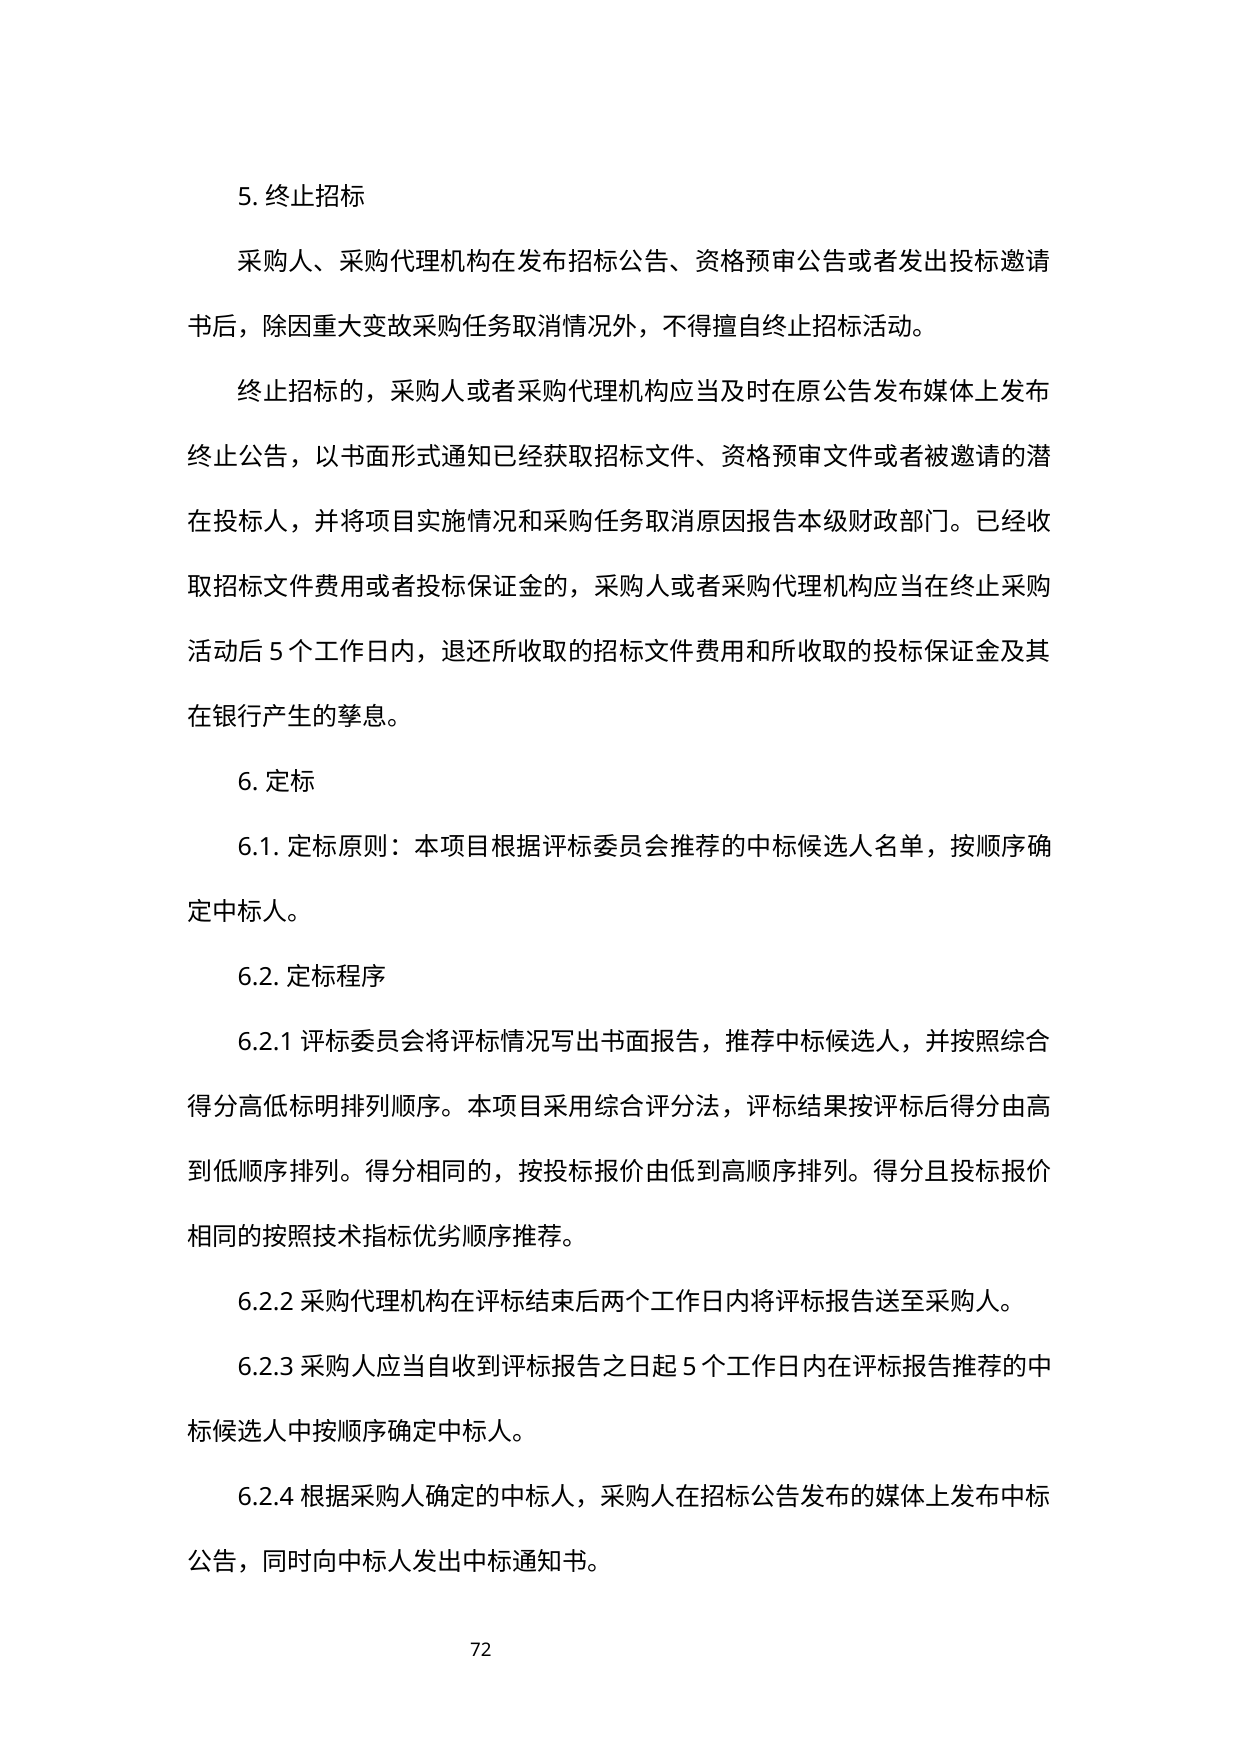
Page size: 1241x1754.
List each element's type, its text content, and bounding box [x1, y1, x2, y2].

text 6.2.2 采购代理机构在评标结束后两个工作日内将评标报告送至采购人。 [187, 1267, 1053, 1332]
text 采购人、采购代理机构在发布招标公告、资格预审公告或者发出投标邀请书后，除因重大变故采购任务取消情况外，不得擅自终止招标活动。 [187, 227, 1053, 357]
text 6. 定标 [187, 747, 1053, 812]
text 6.1. 定标原则：本项目根据评标委员会推荐的中标候选人名单，按顺序确定中标人。 [187, 812, 1053, 942]
text 6.2.1 评标委员会将评标情况写出书面报告，推荐中标候选人，并按照综合得分高低标明排列顺序。本项目采用综合评分法，评标结果按评标后得分由高到低顺序排列。得分相同的，按投标报价由低到高顺序排列。得分且投标报价相同的按照技术指标优劣顺序推荐。 [187, 1007, 1053, 1267]
text 6.2.3 采购人应当自收到评标报告之日起5个工作日内在评标报告推荐的中标候选人中按顺序确定中标人。 [187, 1332, 1053, 1462]
text 6.2.4 根据采购人确定的中标人，采购人在招标公告发布的媒体上发布中标公告，同时向中标人发出中标通知书。 [187, 1462, 1053, 1592]
text 终止招标的，采购人或者采购代理机构应当及时在原公告发布媒体上发布终止公告，以书面形式通知已经获取招标文件、资格预审文件或者被邀请的潜在投标人，并将项目实施情况和采购任务取消原因报告本级财政部门。已经收取招标文件费用或者投标保证金的，采购人或者采购代理机构应当在终止采购活动后5个工作日内，退还所收取的招标文件费用和所收取的投标保证金及其在银行产生的孳息。 [187, 357, 1053, 747]
text 5. 终止招标 [187, 162, 1053, 227]
text 6.2. 定标程序 [187, 942, 1053, 1007]
